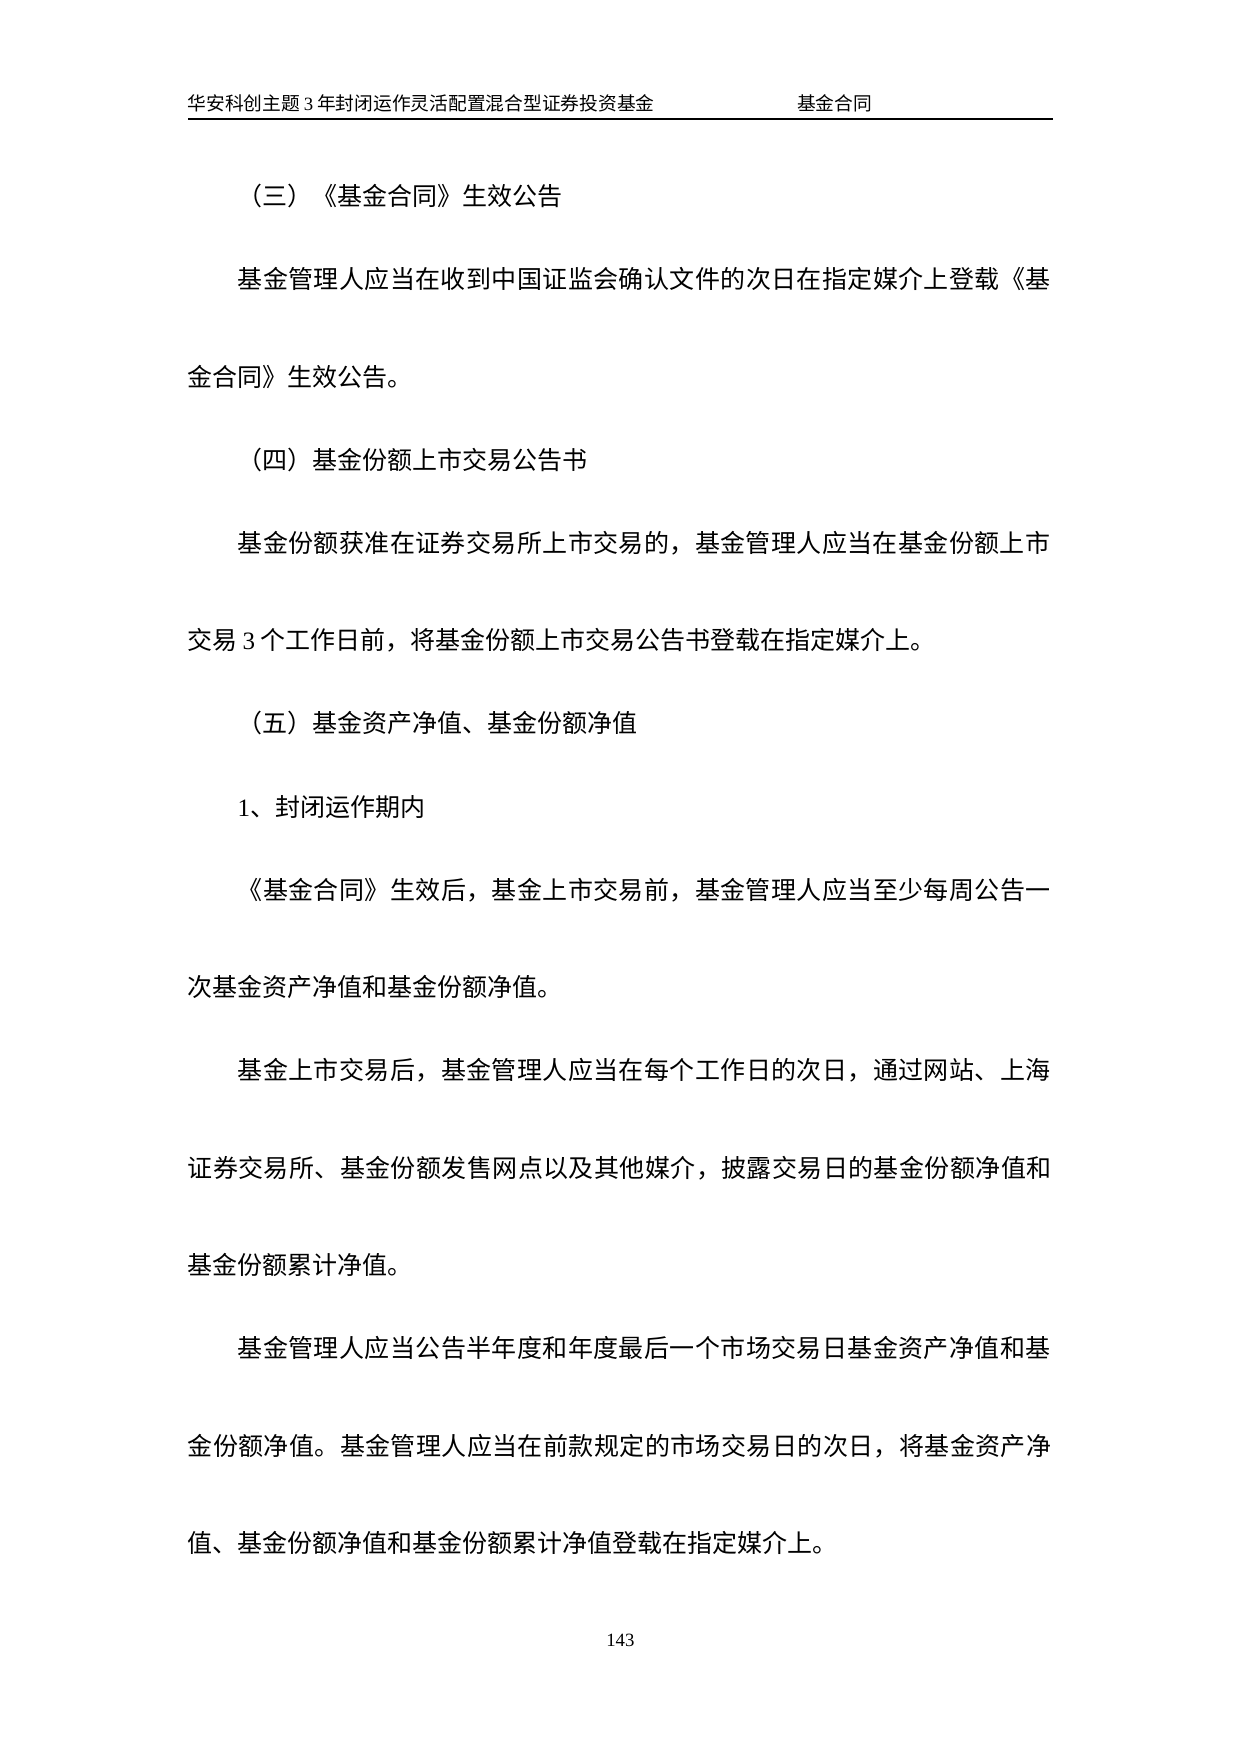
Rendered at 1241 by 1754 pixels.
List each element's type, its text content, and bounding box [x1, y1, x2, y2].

text 1、封闭运作期内 [187, 773, 1053, 838]
text 基金份额获准在证券交易所上市交易的，基金管理人应当在基金份额上市交易3个工作日前，将基金份额上市交易公告书登载在指定媒介上。 [187, 509, 1053, 671]
text （三）《基金合同》生效公告 [187, 162, 1053, 227]
text 基金上市交易后，基金管理人应当在每个工作日的次日，通过网站、上海证券交易所、基金份额发售网点以及其他媒介，披露交易日的基金份额净值和基金份额累计净值。 [187, 1036, 1053, 1296]
text 基金管理人应当在收到中国证监会确认文件的次日在指定媒介上登载《基金合同》生效公告。 [187, 245, 1053, 408]
text （四）基金份额上市交易公告书 [187, 426, 1053, 491]
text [187, 1314, 1053, 1574]
text （五）基金资产净值、基金份额净值 [187, 689, 1053, 754]
text 《基金合同》生效后，基金上市交易前，基金管理人应当至少每周公告一次基金资产净值和基金份额净值。 [187, 856, 1053, 1018]
